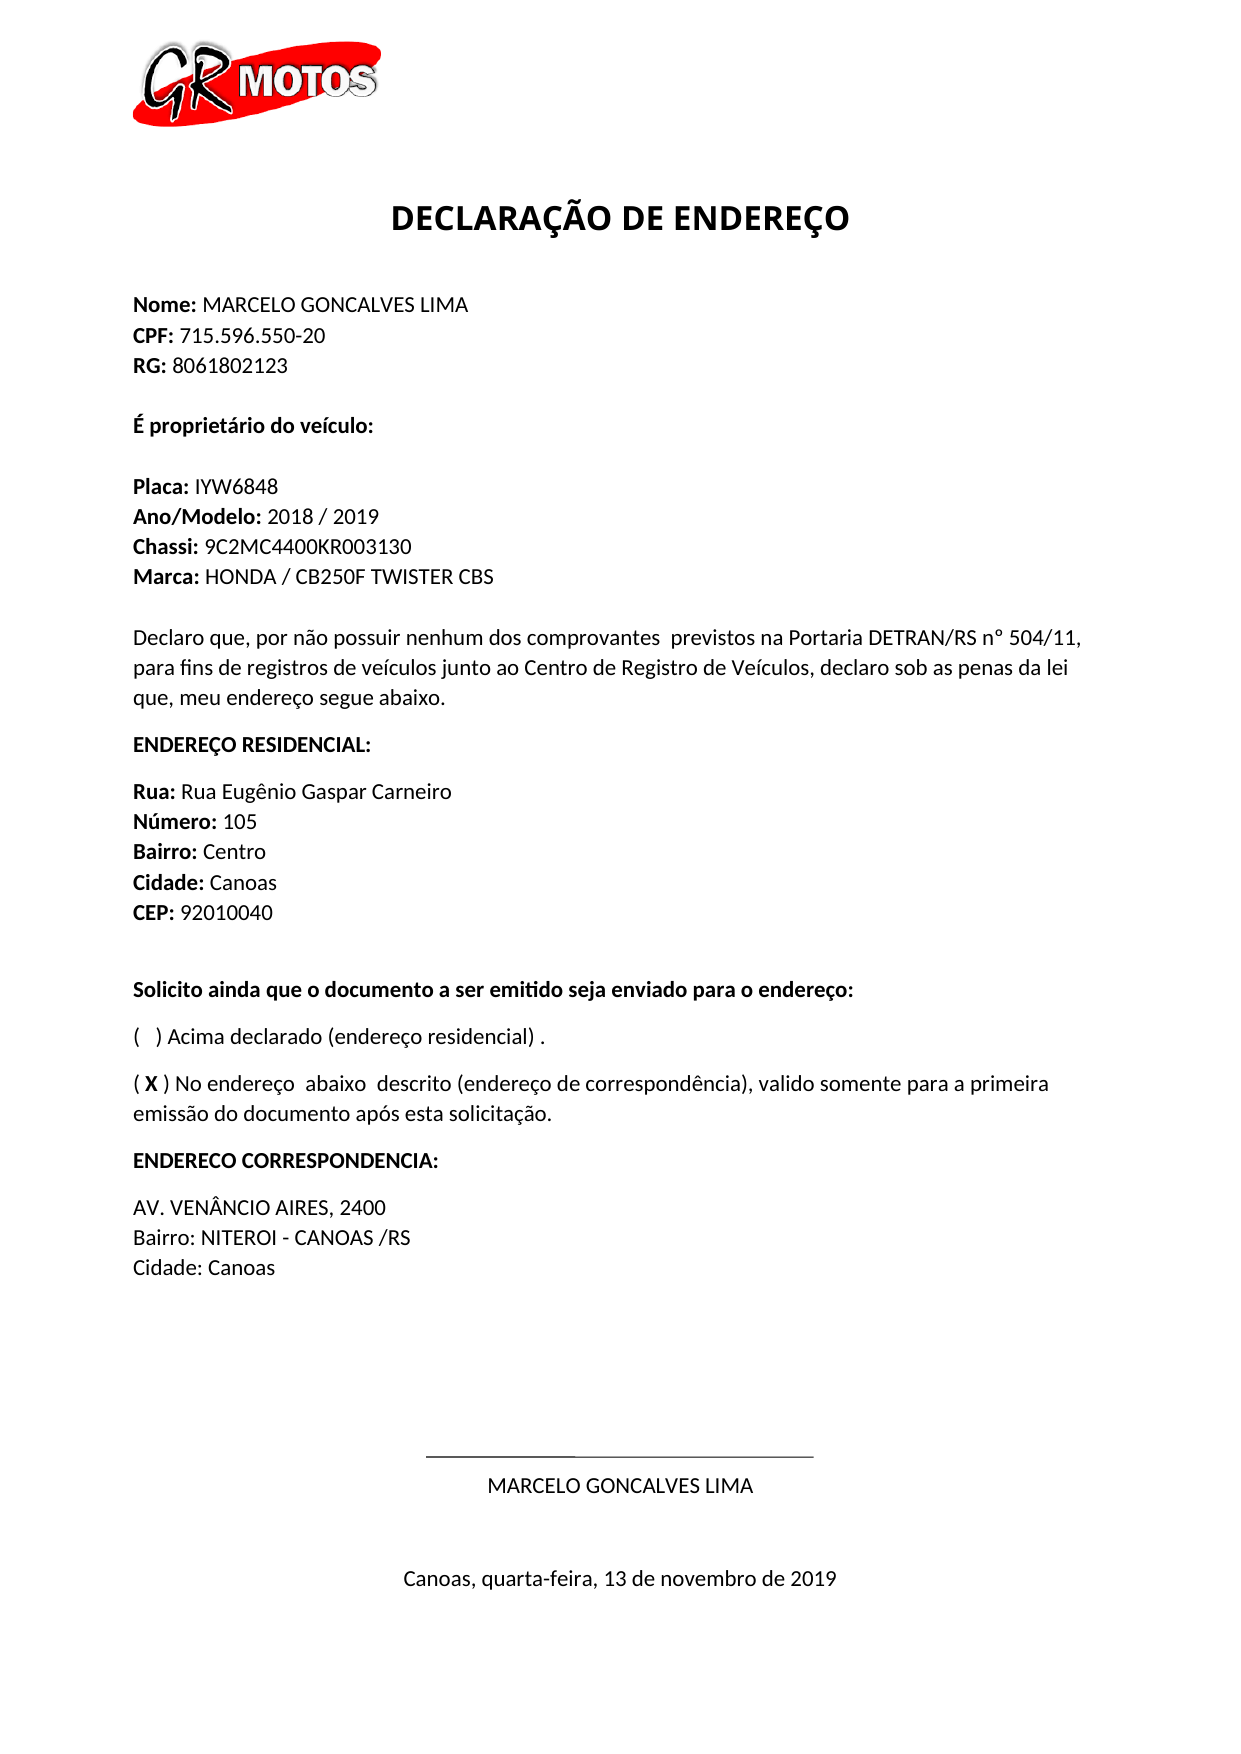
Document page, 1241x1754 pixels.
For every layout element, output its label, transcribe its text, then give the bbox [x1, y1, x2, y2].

subtitle DECLARAÇÃO DE ENDEREÇO [133, 195, 1107, 240]
text Marca: HONDA / CB250F TWISTER CBS [133, 562, 1107, 591]
text Ano/Modelo: 2018 / 2019 [133, 502, 1107, 530]
text Chassi: 9C2MC4400KR003130 [133, 532, 1107, 560]
text Número: 105 [133, 807, 1107, 835]
text ENDERECO CORRESPONDENCIA: [133, 1146, 1107, 1174]
picture [132, 23, 417, 142]
text Bairro: Centro [133, 837, 1107, 866]
text MARCELO GONCALVES LIMA [133, 1471, 1107, 1499]
text Placa: IYW6848 [133, 472, 1107, 500]
text Cidade: Canoas [133, 868, 1107, 896]
text AV. VENÂNCIO AIRES, 2400 [133, 1193, 1107, 1221]
text CEP: 92010040 [133, 898, 1107, 926]
text ENDEREÇO RESIDENCIAL: [133, 730, 1107, 758]
text Declaro que, por não possuir nenhum dos comprovantes previstos na Portaria DETRAN/RS nº 504/11, para fins de registros de veículos junto ao Centro de Registro de Veículos, declaro sob as penas da lei que, meu endereço segue abaixo. [133, 623, 1107, 711]
text Rua: Rua Eugênio Gaspar Carneiro [133, 777, 1107, 805]
text Solicito ainda que o documento a ser emitido seja enviado para o endereço: [133, 975, 1107, 1003]
text ( ) Acima declarado (endereço residencial) . [133, 1022, 1107, 1050]
text Nome: MARCELO GONCALVES LIMA [133, 291, 1107, 319]
text Canoas, quarta-feira, 13 de novembro de 2019 [133, 1564, 1107, 1593]
text ( X ) No endereço abaixo descrito (endereço de correspondência), valido somente para a primeira emissão do documento após esta solicitação. [133, 1069, 1107, 1127]
text Cidade: Canoas [133, 1253, 1107, 1281]
text CPF: 715.596.550-20 [133, 321, 1107, 349]
text É proprietário do veículo: [133, 411, 1107, 439]
text Bairro: NITEROI - CANOAS /RS [133, 1223, 1107, 1251]
text RG: 8061802123 [133, 351, 1107, 379]
